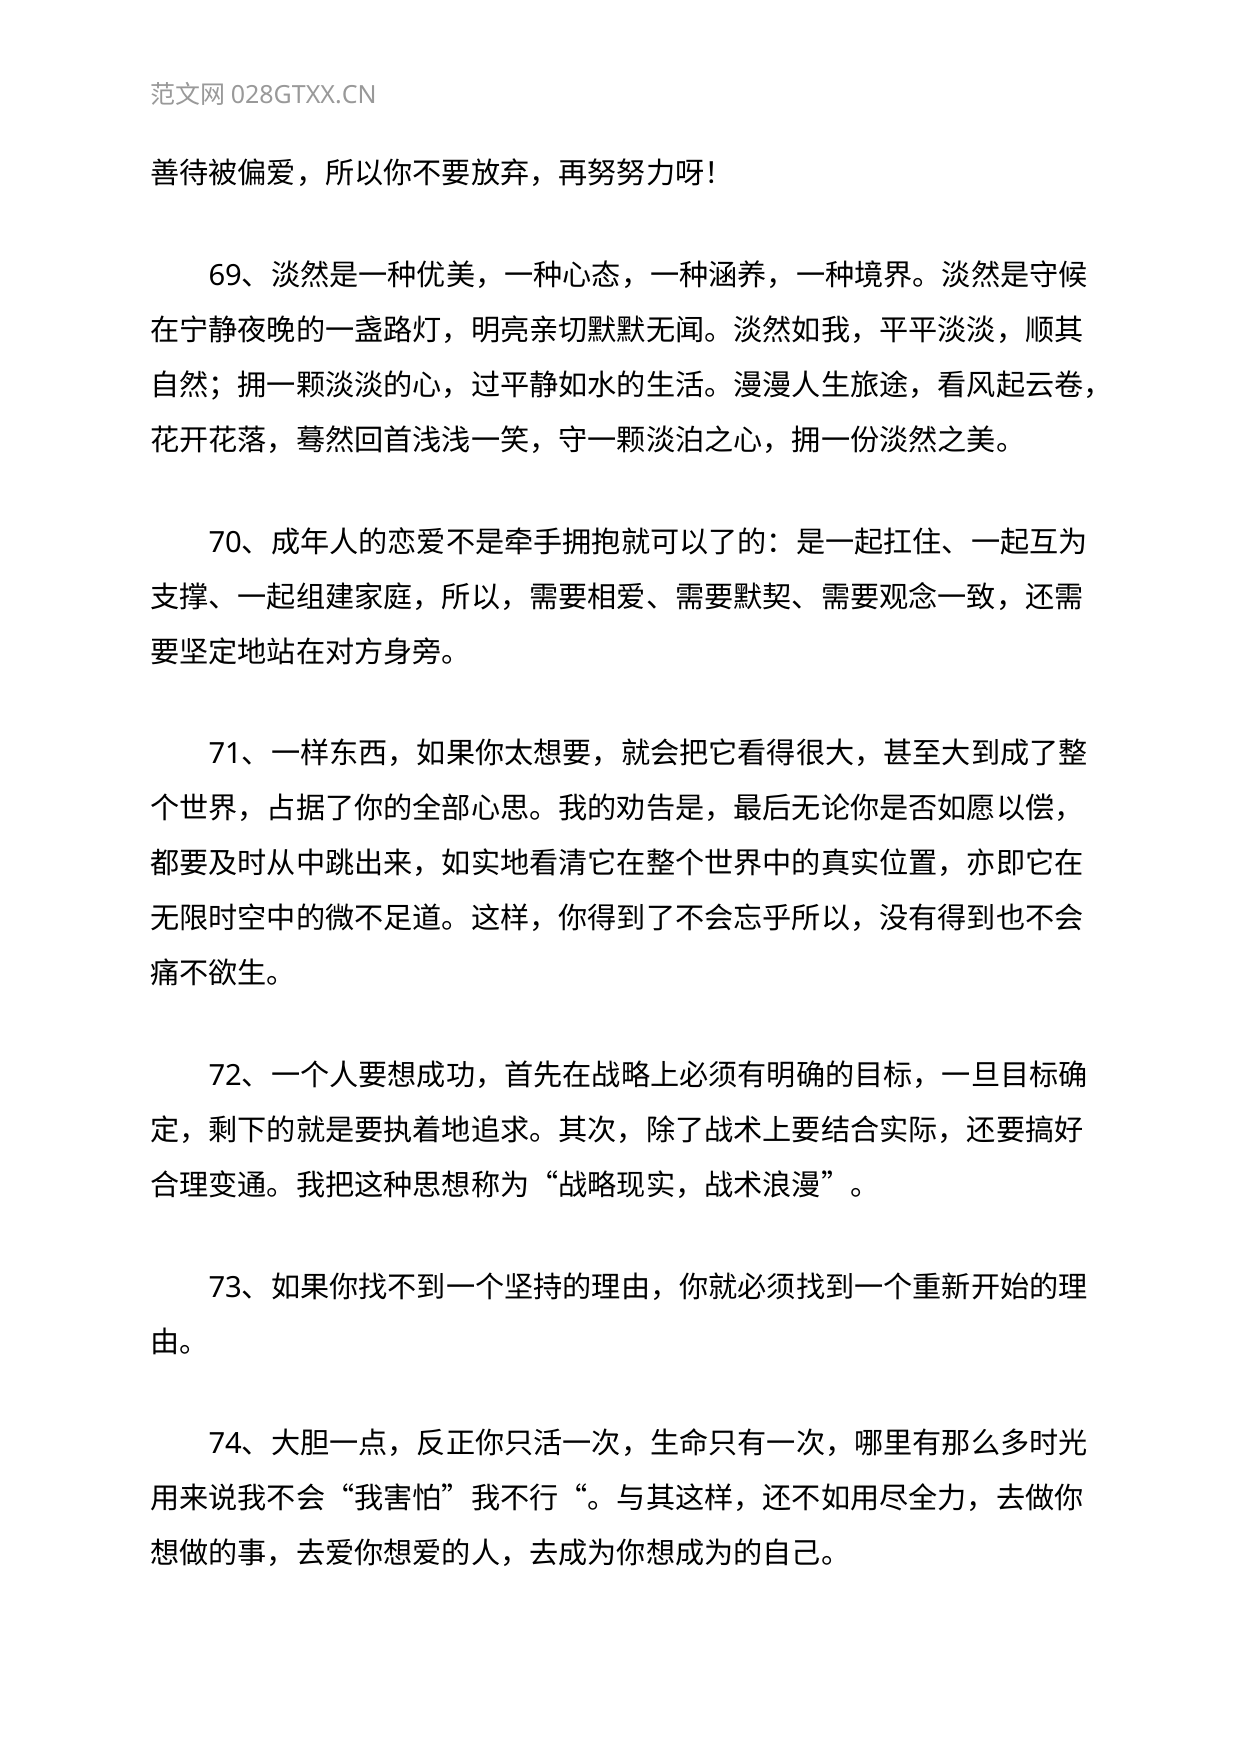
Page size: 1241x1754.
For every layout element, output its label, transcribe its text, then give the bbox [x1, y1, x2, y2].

text 69、淡然是一种优美，一种心态，一种涵养，一种境界。淡然是守候在宁静夜晚的一盏路灯，明亮亲切默默无闻。淡然如我，平平淡淡，顺其自然；拥一颗淡淡的心，过平静如水的生活。漫漫人生旅途，看风起云卷，花开花落，蓦然回首浅浅一笑，守一颗淡泊之心，拥一份淡然之美。 [150, 252, 1090, 459]
text 70、成年人的恋爱不是牵手拥抱就可以了的：是一起扛住、一起互为支撑、一起组建家庭，所以，需要相爱、需要默契、需要观念一致，还需要坚定地站在对方身旁。 [150, 518, 1090, 671]
text 72、一个人要想成功，首先在战略上必须有明确的目标，一旦目标确定，剩下的就是要执着地追求。其次，除了战术上要结合实际，还要搞好合理变通。我把这种思想称为“战略现实，战术浪漫”。 [150, 1051, 1090, 1204]
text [150, 150, 1090, 192]
text 71、一样东西，如果你太想要，就会把它看得很大，甚至大到成了整个世界，占据了你的全部心思。我的劝告是，最后无论你是否如愿以偿，都要及时从中跳出来，如实地看清它在整个世界中的真实位置，亦即它在无限时空中的微不足道。这样，你得到了不会忘乎所以，没有得到也不会痛不欲生。 [150, 730, 1090, 992]
text 74、大胆一点，反正你只活一次，生命只有一次，哪里有那么多时光用来说我不会“我害怕”我不行“。与其这样，还不如用尽全力，去做你想做的事，去爱你想爱的人，去成为你想成为的自己。 [150, 1420, 1090, 1572]
text 73、如果你找不到一个坚持的理由，你就必须找到一个重新开始的理由。 [150, 1263, 1090, 1360]
